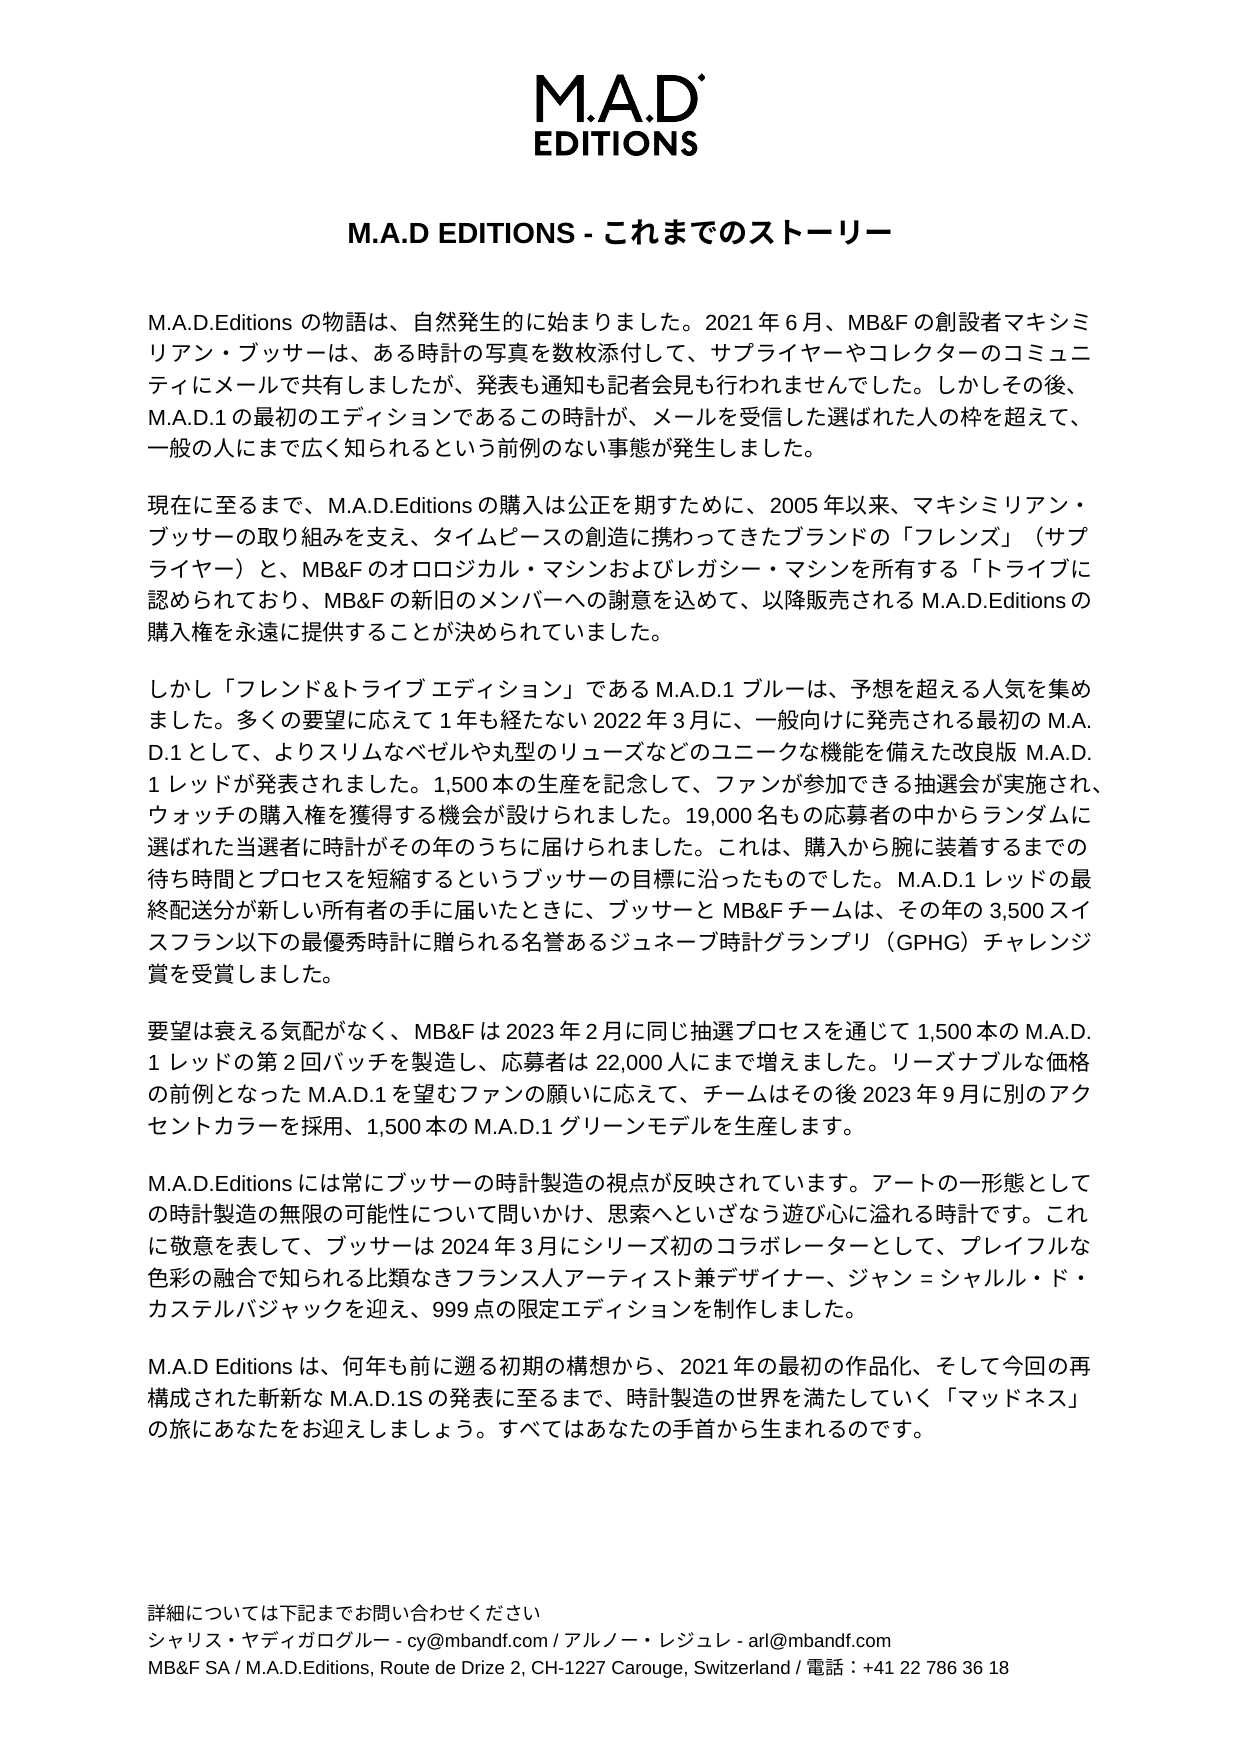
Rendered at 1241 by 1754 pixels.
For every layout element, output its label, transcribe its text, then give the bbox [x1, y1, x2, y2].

text M.A.D Editionsは、何年も前に遡る初期の構想から、2021年の最初の作品化、そして今回の再構成された斬新なM.A.D.1Sの発表に至るまで、時計製造の世界を満たしていく「マッドネス」の旅にあなたをお迎えしましょう。すべてはあなたの手首から生まれるのです。 [148, 1349, 1092, 1444]
text M.A.D EDITIONS - これまでのストーリー [148, 210, 1092, 252]
text M.A.D.Editionsには常にブッサーの時計製造の視点が反映されています。アートの一形態としての時計製造の無限の可能性について問いかけ、思索へといざなう遊び心に溢れる時計です。これに敬意を表して、ブッサーは2024年3月にシリーズ初のコラボレーターとして、プレイフルな色彩の融合で知られる比類なきフランス人アーティスト兼デザイナー、ジャン = シャルル・ド・カステルバジャックを迎え、999点の限定エディションを制作しました。 [148, 1166, 1092, 1324]
text しかし「フレンド&トライブ エディション」であるM.A.D.1 ブルーは、予想を超える人気を集めました。多くの要望に応えて1年も経たない2022年3月に、一般向けに発売される最初のM.A.D.1として、よりスリムなベゼルや丸型のリューズなどのユニークな機能を備えた改良版M.A.D.1 レッドが発表されました。1,500本の生産を記念して、ファンが参加できる抽選会が実施され、ウォッチの購入権を獲得する機会が設けられました。19,000名もの応募者の中からランダムに選ばれた当選者に時計がその年のうちに届けられました。これは、購入から腕に装着するまでの待ち時間とプロセスを短縮するというブッサーの目標に沿ったものでした。M.A.D.1 レッドの最終配送分が新しい所有者の手に届いたときに、ブッサーとMB&Fチームは、その年の3,500スイスフラン以下の最優秀時計に贈られる名誉あるジュネーブ時計グランプリ（GPHG）チャレンジ賞を受賞しました。 [148, 672, 1092, 988]
picture [535, 73, 705, 156]
text 要望は衰える気配がなく、MB&Fは2023年2月に同じ抽選プロセスを通じて1,500本のM.A.D.1 レッドの第2回バッチを製造し、応募者は22,000人にまで増えました。リーズナブルな価格の前例となったM.A.D.1を望むファンの願いに応えて、チームはその後2023年9月に別のアクセントカラーを採用、1,500本のM.A.D.1 グリーンモデルを生産します。 [148, 1014, 1092, 1140]
text 現在に至るまで、M.A.D.Editionsの購入は公正を期すために、2005年以来、マキシミリアン・ブッサーの取り組みを支え、タイムピースの創造に携わってきたブランドの「フレンズ」（サプライヤー）と、MB&Fのオロロジカル・マシンおよびレガシー・マシンを所有する「トライブに認められており、MB&Fの新旧のメンバーへの謝意を込めて、以降販売されるM.A.D.Editionsの購入権を永遠に提供することが決められていました。 [148, 488, 1092, 647]
text M.A.D.Editions の物語は、自然発生的に始まりました。2021年6月、MB&Fの創設者マキシミリアン・ブッサーは、ある時計の写真を数枚添付して、サプライヤーやコレクターのコミュニティにメールで共有しましたが、発表も通知も記者会見も行われませんでした。しかしその後、M.A.D.1の最初のエディションであるこの時計が、メールを受信した選ばれた人の枠を超えて、一般の人にまで広く知られるという前例のない事態が発生しました。 [148, 305, 1092, 463]
